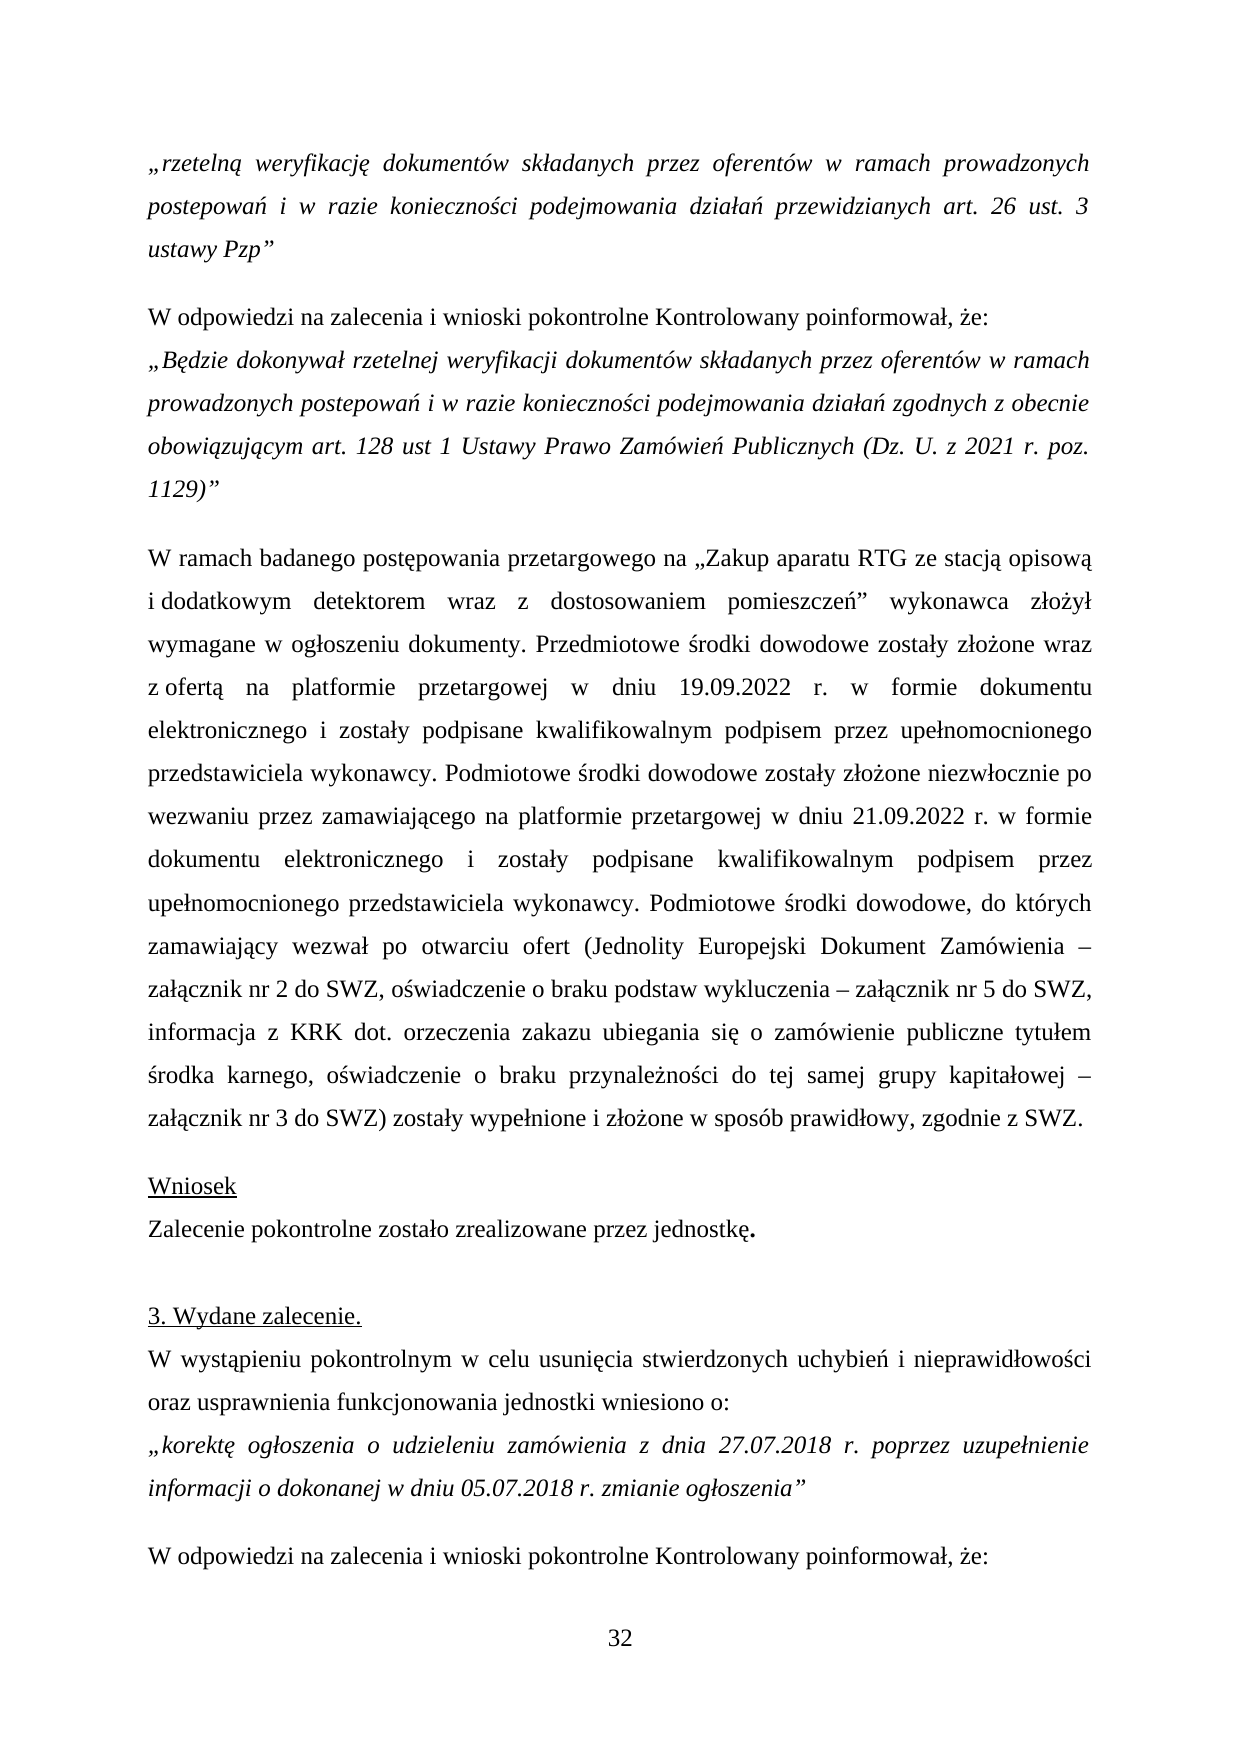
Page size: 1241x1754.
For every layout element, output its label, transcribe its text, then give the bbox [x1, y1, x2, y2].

text 3. Wydane zalecenie. [148, 1301, 1093, 1329]
text „rzetelną weryfikację dokumentów składanych przez oferentów w ramach prowadzonych postepowań i w razie konieczności podejmowania działań przewidzianych art. 26 ust. 3 ustawy Pzp” [148, 148, 1093, 263]
text W ramach badanego postępowania przetargowego na „Zakup aparatu RTG ze stacją opisową i dodatkowym detektorem wraz z dostosowaniem pomieszczeń” wykonawca złożył wymagane w ogłoszeniu dokumenty. Przedmiotowe środki dowodowe zostały złożone wraz z ofertą na platformie przetargowej w dniu 19.09.2022 r. w formie dokumentu elektronicznego i zostały podpisane kwalifikowalnym podpisem przez upełnomocnionego przedstawiciela wykonawcy. Podmiotowe środki dowodowe zostały złożone niezwłocznie po wezwaniu przez zamawiającego na platformie przetargowej w dniu 21.09.2022 r. w formie dokumentu elektronicznego i zostały podpisane kwalifikowalnym podpisem przez upełnomocnionego przedstawiciela wykonawcy. Podmiotowe środki dowodowe, do których zamawiający wezwał po otwarciu ofert (Jednolity Europejski Dokument Zamówienia – załącznik nr 2 do SWZ, oświadczenie o braku podstaw wykluczenia – załącznik nr 5 do SWZ, informacja z KRK dot. orzeczenia zakazu ubiegania się o zamówienie publiczne tytułem środka karnego, oświadczenie o braku przynależności do tej samej grupy kapitałowej – załącznik nr 3 do SWZ) zostały wypełnione i złożone w sposób prawidłowy, zgodnie z SWZ. [148, 543, 1093, 1132]
text Wniosek [148, 1171, 1093, 1200]
text W odpowiedzi na zalecenia i wnioski pokontrolne Kontrolowany poinformował, że: [148, 302, 1093, 331]
text Zalecenie pokontrolne zostało zrealizowane przez jednostkę. [148, 1214, 1093, 1243]
text „korektę ogłoszenia o udzieleniu zamówienia z dnia 27.07.2018 r. poprzez uzupełnienie informacji o dokonanej w dniu 05.07.2018 r. zmianie ogłoszenia” [148, 1430, 1093, 1502]
text W odpowiedzi na zalecenia i wnioski pokontrolne Kontrolowany poinformował, że: [148, 1541, 1093, 1570]
text „Będzie dokonywał rzetelnej weryfikacji dokumentów składanych przez oferentów w ramach prowadzonych postepowań i w razie konieczności podejmowania działań zgodnych z obecnie obowiązującym art. 128 ust 1 Ustawy Prawo Zamówień Publicznych (Dz. U. z 2021 r. poz. 1129)” [148, 345, 1093, 503]
text W wystąpieniu pokontrolnym w celu usunięcia stwierdzonych uchybień i nieprawidłowości oraz usprawnienia funkcjonowania jednostki wniesiono o: [148, 1344, 1093, 1416]
